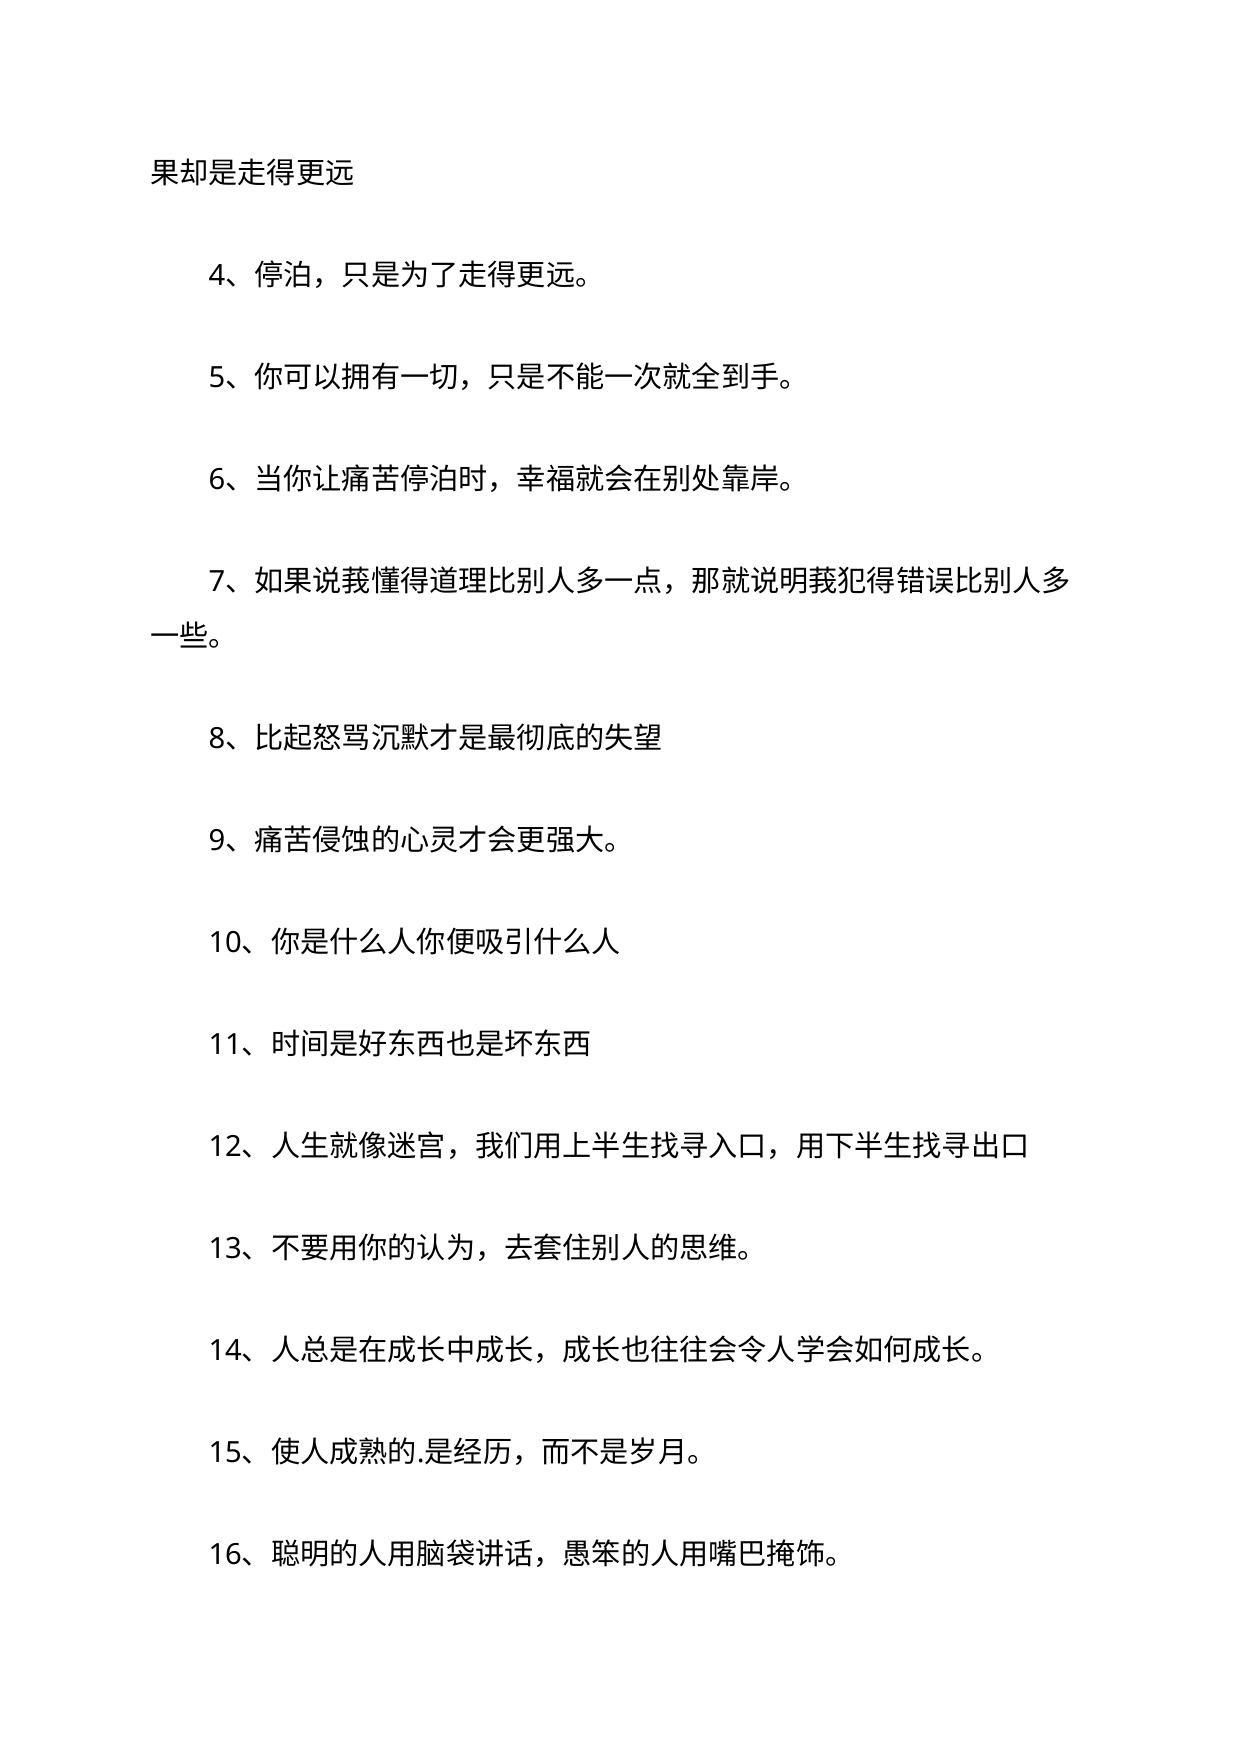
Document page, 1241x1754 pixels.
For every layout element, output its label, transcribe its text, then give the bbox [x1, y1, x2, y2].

text 4、停泊，只是为了走得更远。 [150, 252, 1090, 294]
text 5、你可以拥有一切，只是不能一次就全到手。 [150, 354, 1090, 396]
text 8、比起怒骂沉默才是最彻底的失望 [150, 714, 1090, 757]
text 10、你是什么人你便吸引什么人 [150, 918, 1090, 961]
text 14、人总是在成长中成长，成长也往往会令人学会如何成长。 [150, 1326, 1090, 1369]
text 13、不要用你的认为，去套住别人的思维。 [150, 1224, 1090, 1267]
text 11、时间是好东西也是坏东西 [150, 1020, 1090, 1063]
text 9、痛苦侵蚀的心灵才会更强大。 [150, 816, 1090, 859]
text 7、如果说莪懂得道理比别人多一点，那就说明莪犯得错误比别人多一些。 [150, 558, 1090, 655]
text 12、人生就像迷宫，我们用上半生找寻入口，用下半生找寻出口 [150, 1122, 1090, 1165]
text 15、使人成熟的.是经历，而不是岁月。 [150, 1428, 1090, 1471]
text 6、当你让痛苦停泊时，幸福就会在别处靠岸。 [150, 456, 1090, 498]
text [150, 150, 1090, 192]
text 16、聪明的人用脑袋讲话，愚笨的人用嘴巴掩饰。 [150, 1530, 1090, 1573]
